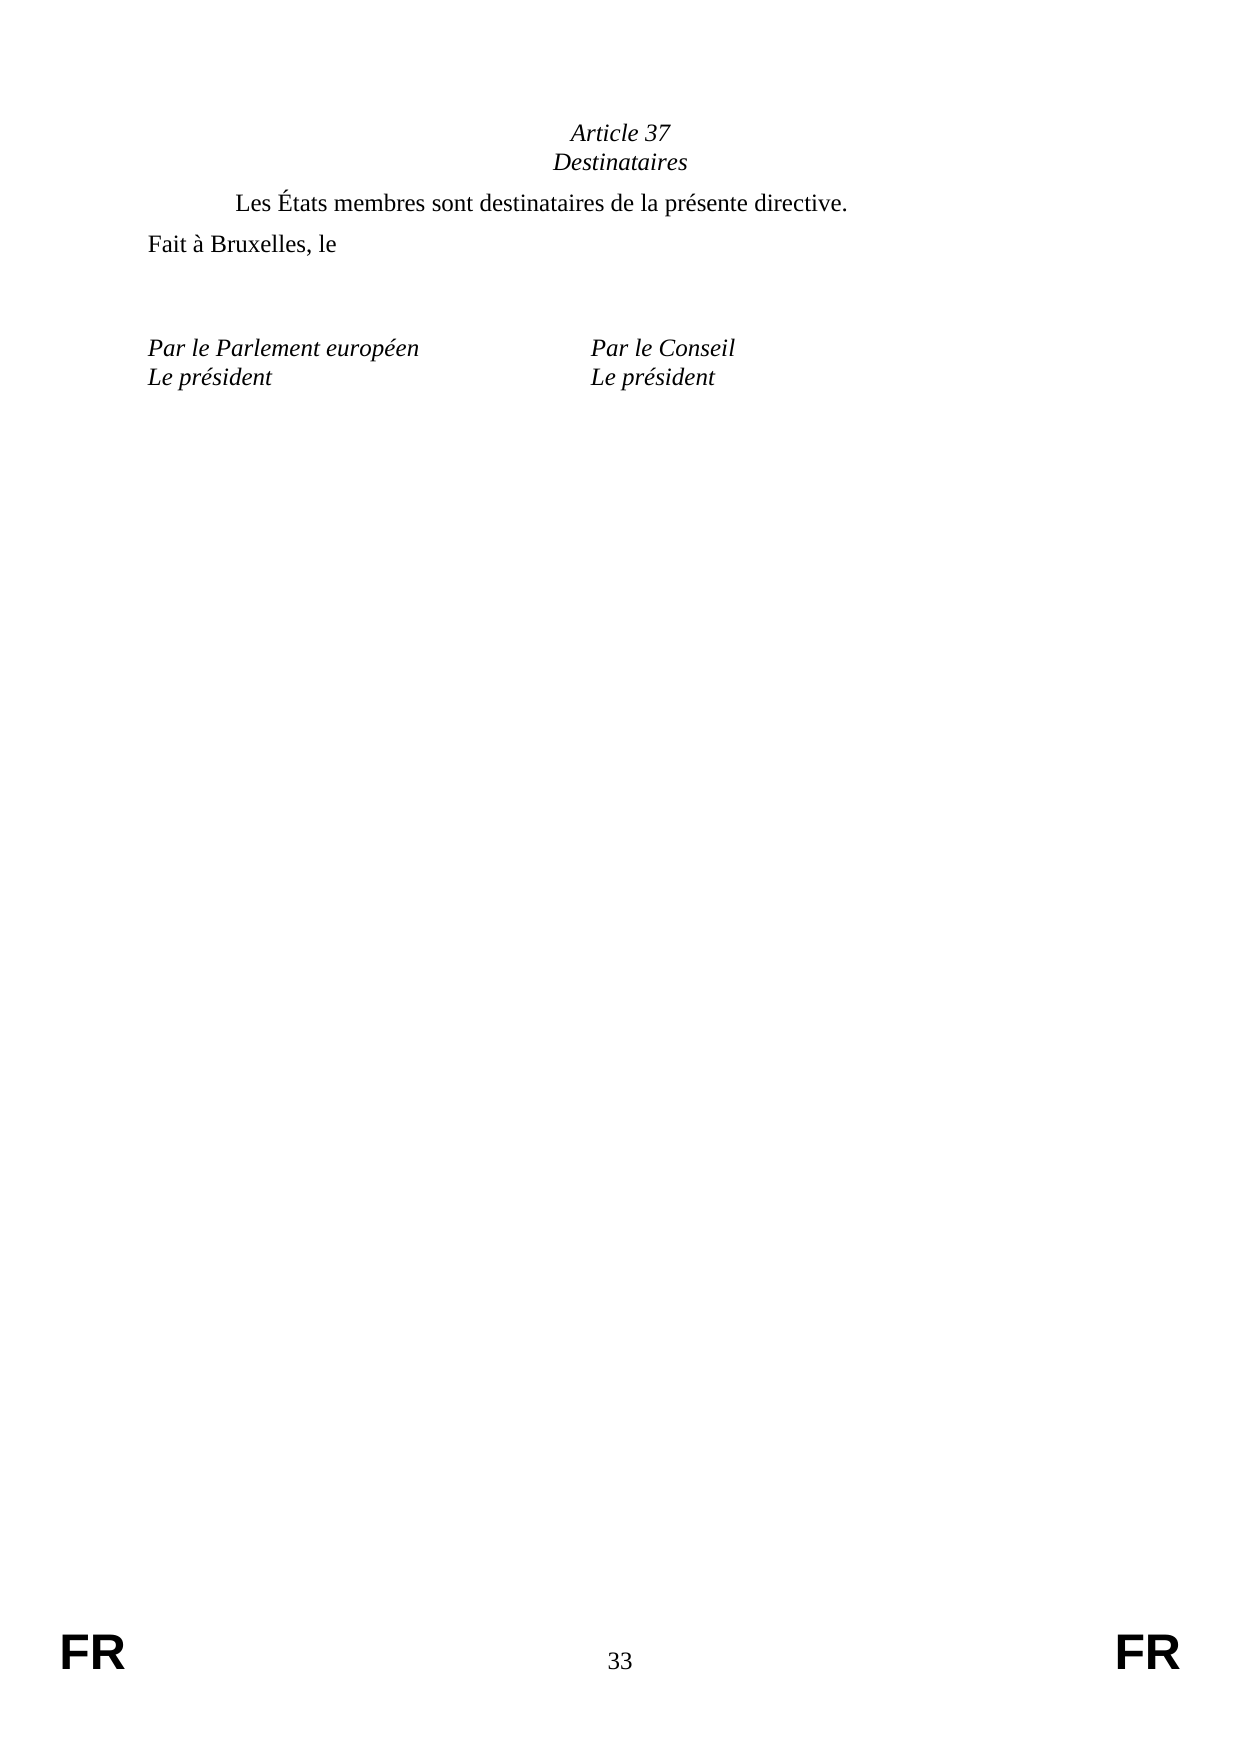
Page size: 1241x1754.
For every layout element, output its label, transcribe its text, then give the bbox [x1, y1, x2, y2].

text Par le Parlement européen Par le Conseil [148, 333, 1093, 362]
text Fait à Bruxelles, le [148, 229, 1093, 258]
text Article 37 Destinataires [148, 118, 1093, 176]
text Le président Le président [148, 362, 1093, 391]
text Les États membres sont destinataires de la présente directive. [235, 188, 1093, 217]
